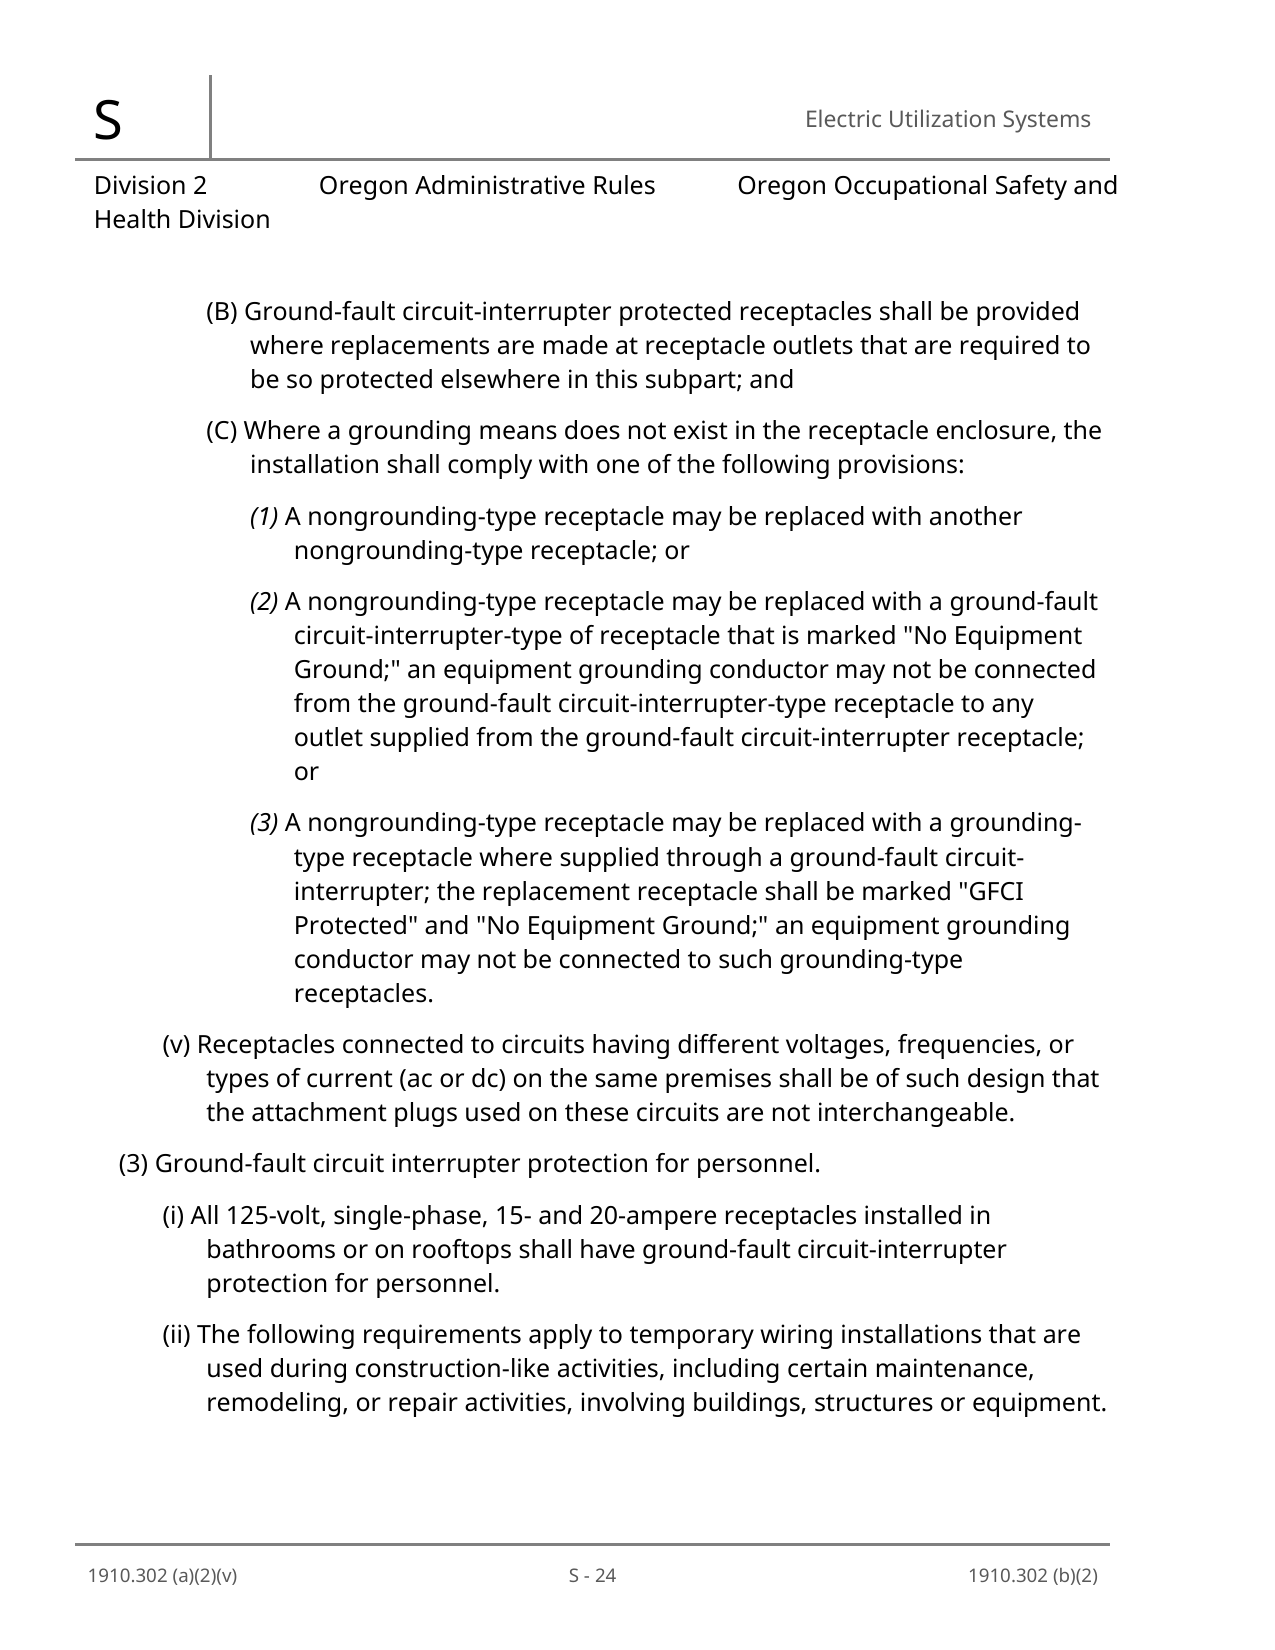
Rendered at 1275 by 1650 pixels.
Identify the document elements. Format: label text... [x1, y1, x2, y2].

list (3) Ground-fault circuit interrupter protection for personnel. [119, 1146, 1110, 1180]
list (C) Where a grounding means does not exist in the receptacle enclosure, the installation shall comply with one of the following provisions: [206, 413, 1110, 481]
list (B) Ground-fault circuit-interrupter protected receptacles shall be provided where replacements are made at receptacle outlets that are required to be so protected elsewhere in this subpart; and [206, 225, 1110, 396]
list (3) A nongrounding-type receptacle may be replaced with a grounding-type receptacle where supplied through a ground-fault circuit-interrupter; the replacement receptacle shall be marked "GFCI Protected" and "No Equipment Ground;" an equipment grounding conductor may not be connected to such grounding-type receptacles. [250, 805, 1110, 1009]
list (ii) The following requirements apply to temporary wiring installations that are used during construction-like activities, including certain maintenance, remodeling, or repair activities, involving buildings, structures or equipment. [162, 1317, 1110, 1419]
list (2) A nongrounding-type receptacle may be replaced with a ground-fault circuit-interrupter-type of receptacle that is marked "No Equipment Ground;" an equipment grounding conductor may not be connected from the ground-fault circuit-interrupter-type receptacle to any outlet supplied from the ground-fault circuit-interrupter receptacle; or [250, 583, 1110, 788]
list (1) A nongrounding-type receptacle may be replaced with another nongrounding-type receptacle; or [250, 498, 1110, 566]
list (i) All 125-volt, single-phase, 15- and 20-ampere receptacles installed in bathrooms or on rooftops shall have ground-fault circuit-interrupter protection for personnel. [162, 1197, 1110, 1299]
list (v) Receptacles connected to circuits having different voltages, frequencies, or types of current (ac or dc) on the same premises shall be of such design that the attachment plugs used on these circuits are not interchangeable. [162, 1027, 1110, 1129]
